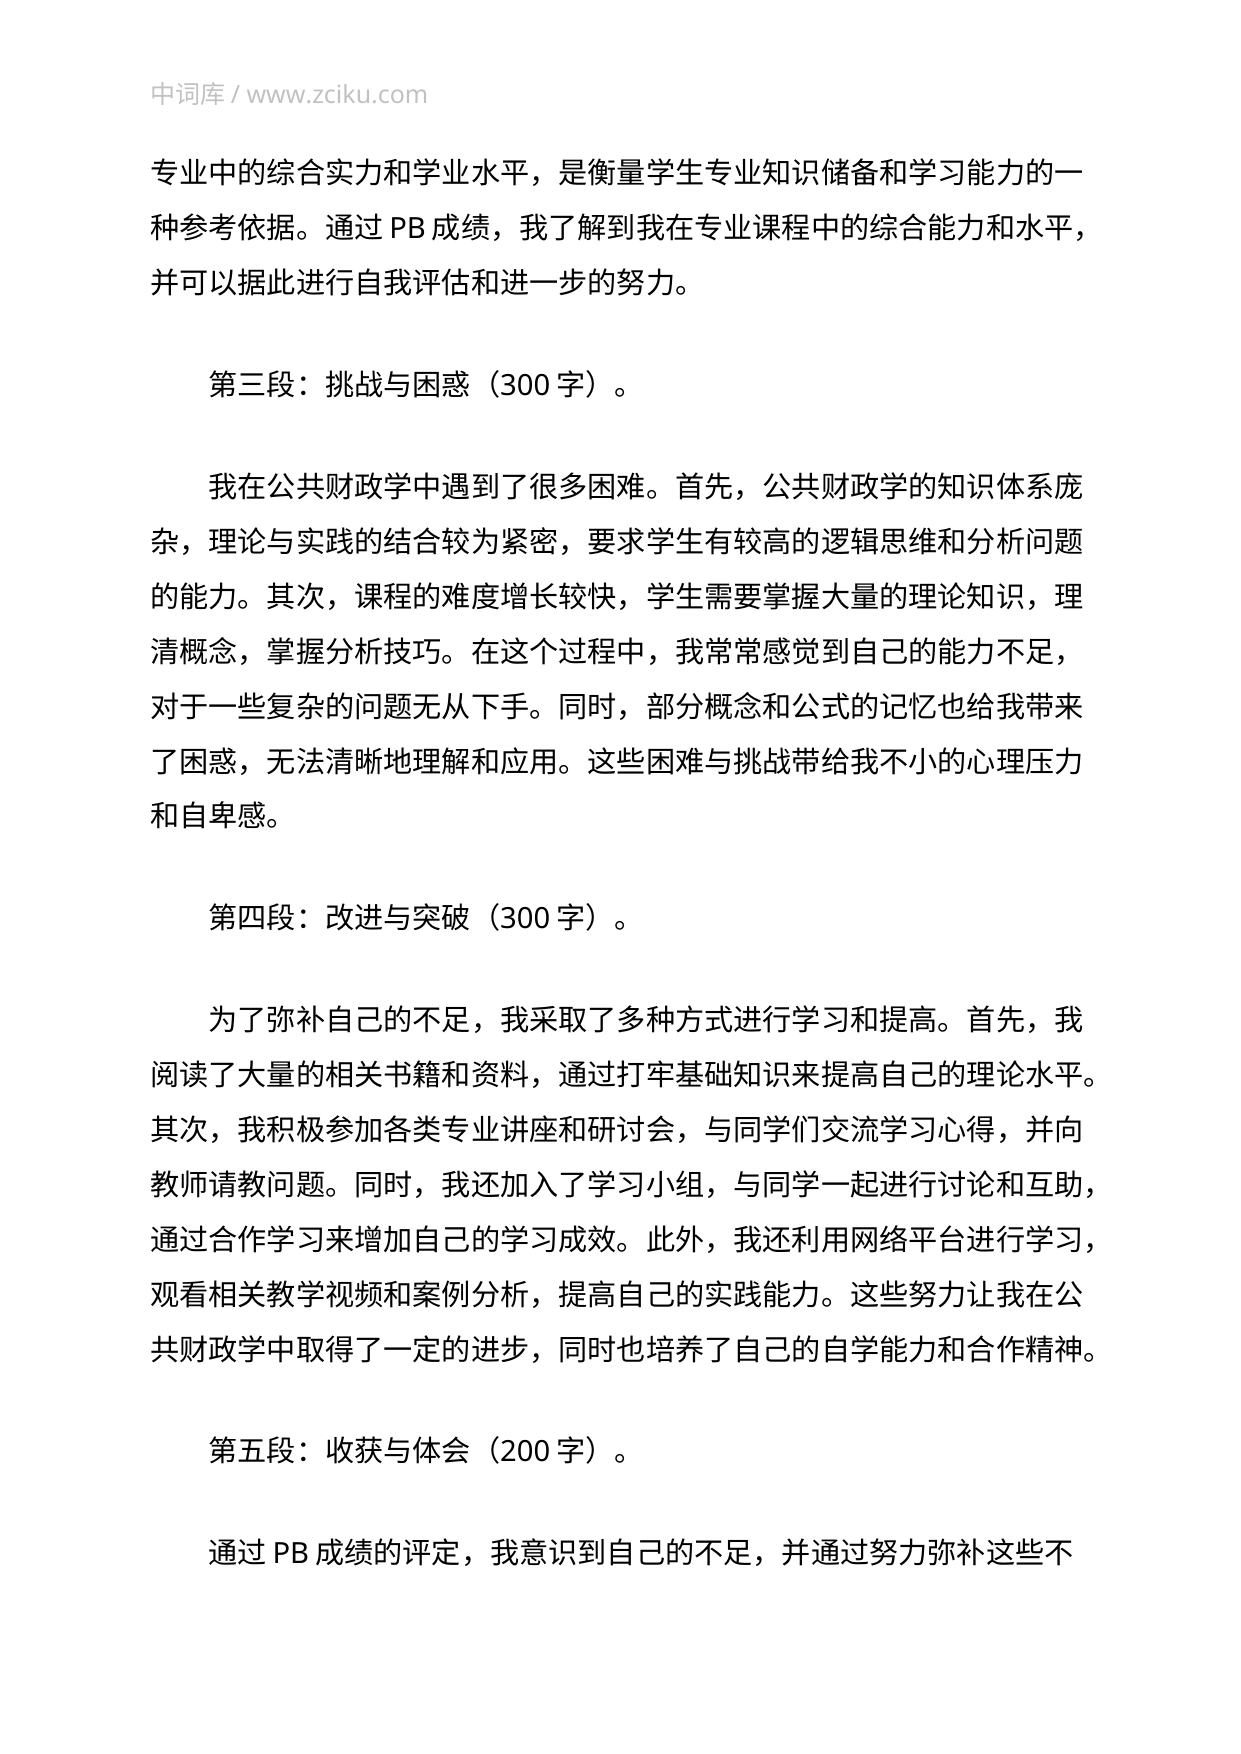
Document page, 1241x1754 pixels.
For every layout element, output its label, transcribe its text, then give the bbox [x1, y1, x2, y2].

text 第三段：挑战与困惑（300字）。 [150, 362, 1090, 404]
text 第四段：改进与突破（300字）。 [150, 895, 1090, 937]
text 我在公共财政学中遇到了很多困难。首先，公共财政学的知识体系庞杂，理论与实践的结合较为紧密，要求学生有较高的逻辑思维和分析问题的能力。其次，课程的难度增长较快，学生需要掌握大量的理论知识，理清概念，掌握分析技巧。在这个过程中，我常常感觉到自己的能力不足，对于一些复杂的问题无从下手。同时，部分概念和公式的记忆也给我带来了困惑，无法清晰地理解和应用。这些困难与挑战带给我不小的心理压力和自卑感。 [150, 464, 1090, 835]
text 为了弥补自己的不足，我采取了多种方式进行学习和提高。首先，我阅读了大量的相关书籍和资料，通过打牢基础知识来提高自己的理论水平。其次，我积极参加各类专业讲座和研讨会，与同学们交流学习心得，并向教师请教问题。同时，我还加入了学习小组，与同学一起进行讨论和互助，通过合作学习来增加自己的学习成效。此外，我还利用网络平台进行学习，观看相关教学视频和案例分析，提高自己的实践能力。这些努力让我在公共财政学中取得了一定的进步，同时也培养了自己的自学能力和合作精神。 [150, 997, 1090, 1368]
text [150, 1530, 1090, 1572]
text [150, 150, 1090, 302]
text 第五段：收获与体会（200字）。 [150, 1428, 1090, 1470]
